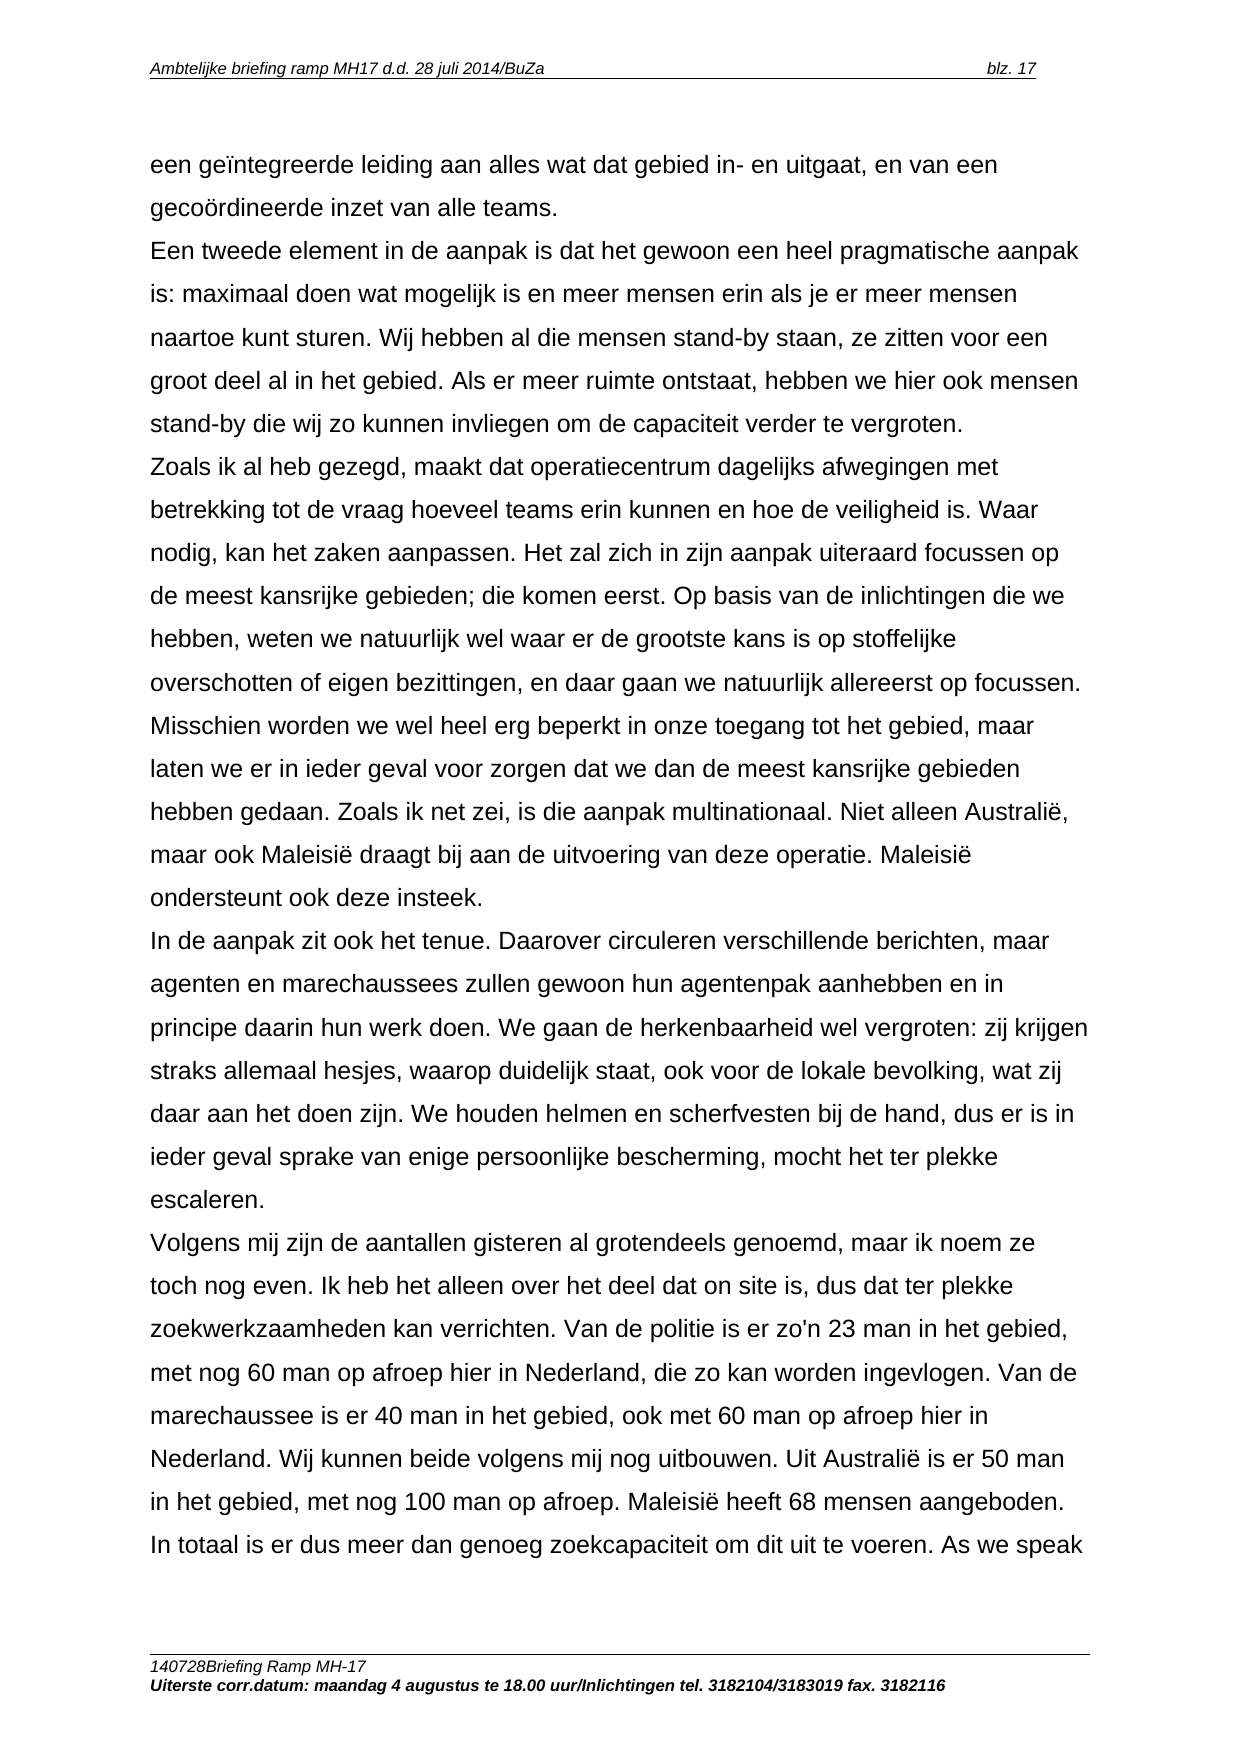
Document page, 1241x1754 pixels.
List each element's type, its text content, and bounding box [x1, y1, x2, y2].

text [150, 150, 1090, 222]
text Een tweede element in de aanpak is dat het gewoon een heel pragmatische aanpak is: maximaal doen wat mogelijk is en meer mensen erin als je er meer mensen naartoe kunt sturen. Wij hebben al die mensen stand-by staan, ze zitten voor een groot deel al in het gebied. Als er meer ruimte ontstaat, hebben we hier ook mensen stand-by die wij zo kunnen invliegen om de capaciteit verder te vergroten. [150, 236, 1090, 437]
text Zoals ik al heb gezegd, maakt dat operatiecentrum dagelijks afwegingen met betrekking tot de vraag hoeveel teams erin kunnen en hoe de veiligheid is. Waar nodig, kan het zaken aanpassen. Het zal zich in zijn aanpak uiteraard focussen op de meest kansrijke gebieden; die komen eerst. Op basis van de inlichtingen die we hebben, weten we natuurlijk wel waar er de grootste kans is op stoffelijke overschotten of eigen bezittingen, en daar gaan we natuurlijk allereerst op focussen. Misschien worden we wel heel erg beperkt in onze toegang tot het gebied, maar laten we er in ieder geval voor zorgen dat we dan de meest kansrijke gebieden hebben gedaan. Zoals ik net zei, is die aanpak multinationaal. Niet alleen Australië, maar ook Maleisië draagt bij aan de uitvoering van deze operatie. Maleisië ondersteunt ook deze insteek. [150, 452, 1090, 912]
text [150, 1228, 1090, 1559]
text In de aanpak zit ook het tenue. Daarover circuleren verschillende berichten, maar agenten en marechaussees zullen gewoon hun agentenpak aanhebben en in principe daarin hun werk doen. We gaan de herkenbaarheid wel vergroten: zij krijgen straks allemaal hesjes, waarop duidelijk staat, ook voor de lokale bevolking, wat zij daar aan het doen zijn. We houden helmen en scherfvesten bij de hand, dus er is in ieder geval sprake van enige persoonlijke bescherming, mocht het ter plekke escaleren. [150, 926, 1090, 1214]
